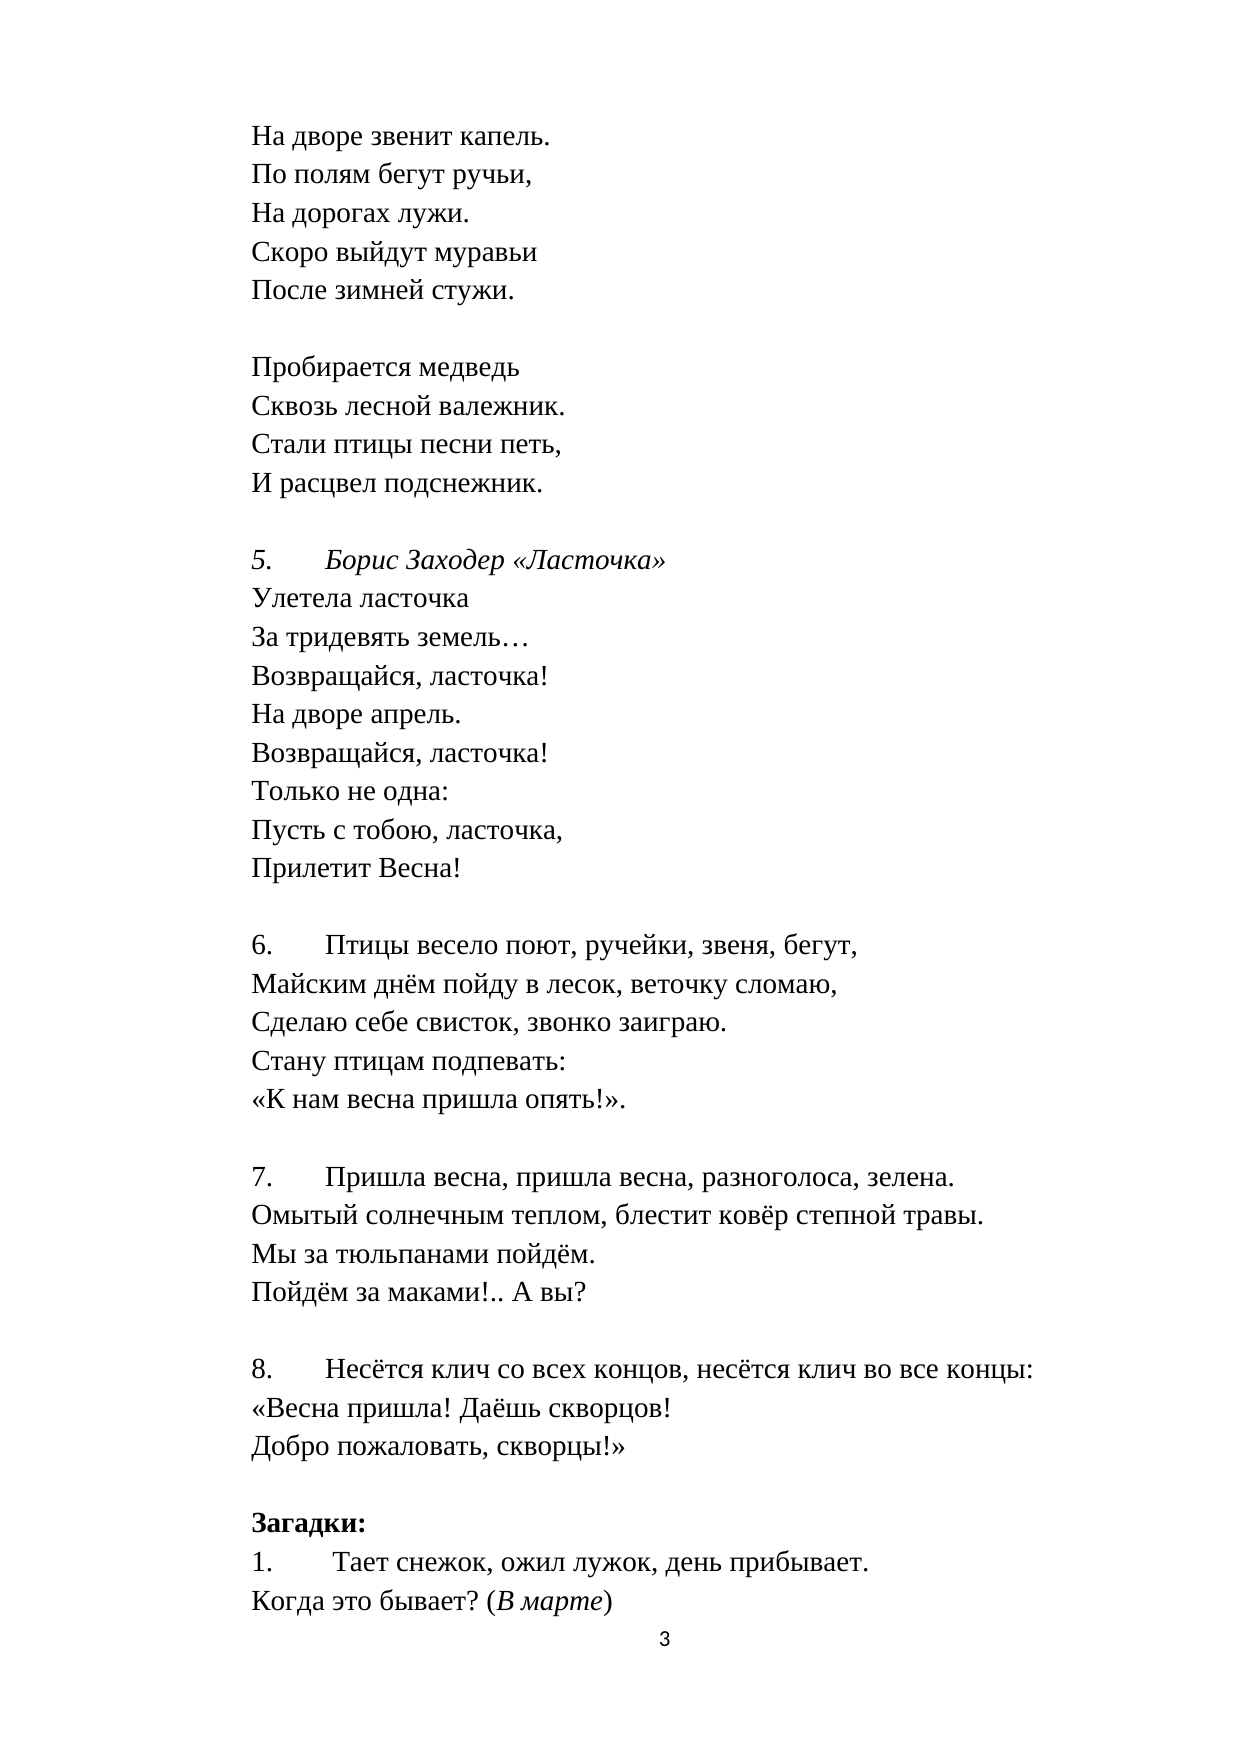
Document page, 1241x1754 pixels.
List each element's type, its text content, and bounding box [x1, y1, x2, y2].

list Пусть с тобою, ласточка, [177, 812, 1152, 845]
list Пришла весна, пришла весна, разноголоса, зелена. [177, 1159, 1152, 1192]
list Стали птицы песни петь, [177, 426, 1152, 460]
list Мы за тюльпанами пойдём. [177, 1236, 1152, 1269]
list Борис Заходер «Ласточка» [177, 542, 1152, 576]
list Пойдём за маками!.. А вы? [177, 1274, 1152, 1308]
list «Весна пришла! Даёшь скворцов! [177, 1390, 1152, 1423]
list Возвращайся, ласточка! [177, 735, 1152, 768]
list Улетела ласточка [177, 581, 1152, 614]
list На дворе звенит капель. [177, 118, 1152, 152]
list Сделаю себе свисток, звонко заиграю. [177, 1004, 1152, 1038]
list После зимней стужи. [177, 272, 1152, 306]
list Птицы весело поют, ручейки, звеня, бегут, [177, 927, 1152, 961]
list На дорогах лужи. [177, 195, 1152, 229]
text Загадки: [177, 1506, 1152, 1539]
list Майским днём пойду в лесок, веточку сломаю, [177, 966, 1152, 999]
list И расцвел подснежник. [177, 465, 1152, 498]
list Скоро выйдут муравьи [177, 234, 1152, 267]
list За тридевять земель… [177, 619, 1152, 653]
list Стану птицам подпевать: [177, 1043, 1152, 1077]
list На дворе апрель. [177, 696, 1152, 730]
list Добро пожаловать, скворцы!» [177, 1428, 1152, 1462]
list По полям бегут ручьи, [177, 157, 1152, 190]
list Пробирается медведь [177, 349, 1152, 383]
list Только не одна: [177, 773, 1152, 807]
list Возвращайся, ласточка! [177, 658, 1152, 691]
list Когда это бывает? (В марте) [177, 1583, 1152, 1616]
list Омытый солнечным теплом, блестит ковёр степной травы. [177, 1197, 1152, 1231]
list Тает снежок, ожил лужок, день прибывает. [177, 1544, 1152, 1578]
list Прилетит Весна! [177, 850, 1152, 884]
list Сквозь лесной валежник. [177, 388, 1152, 421]
list «К нам весна пришла опять!». [177, 1082, 1152, 1115]
list Несётся клич со всех концов, несётся клич во все концы: [177, 1351, 1152, 1385]
